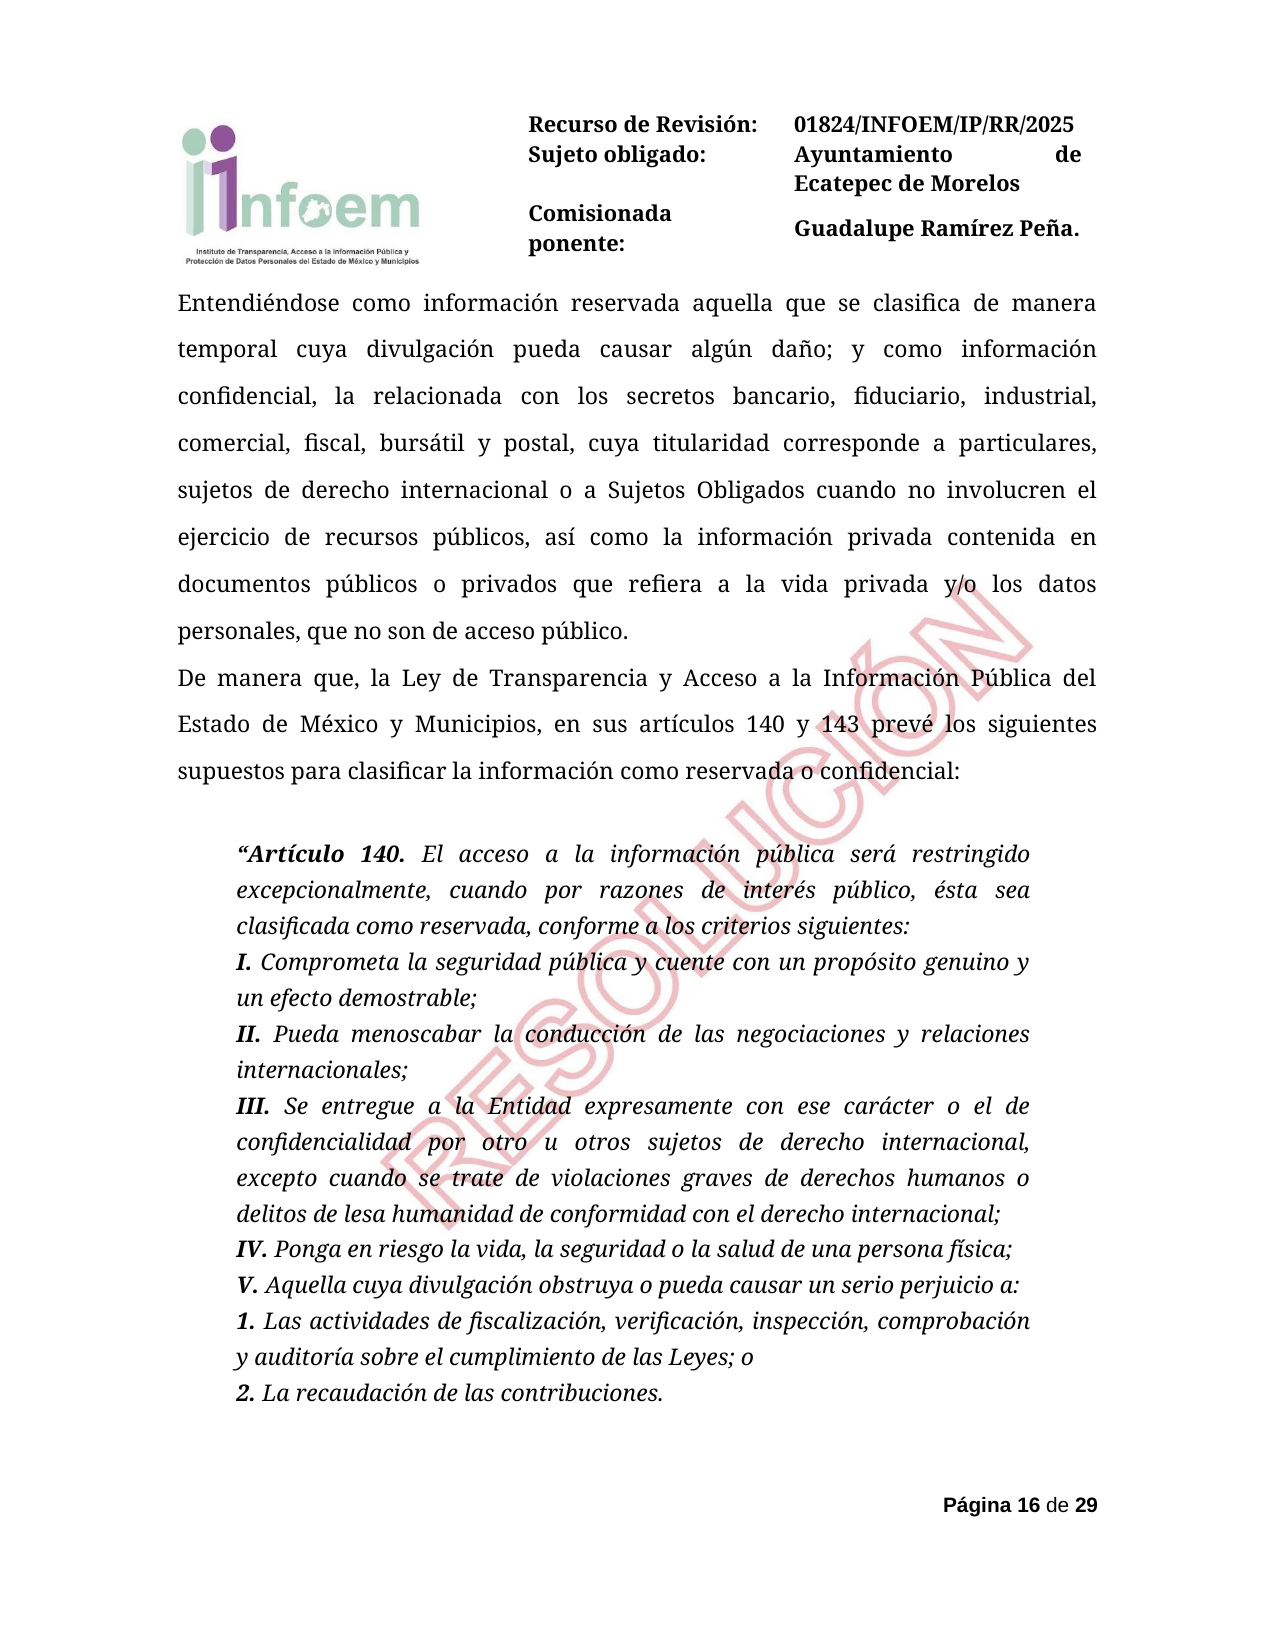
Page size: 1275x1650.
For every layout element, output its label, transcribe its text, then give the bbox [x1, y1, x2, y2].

text IV. Ponga en riesgo la vida, la seguridad o la salud de una persona física; [236, 1233, 1034, 1265]
text 2. La recaudación de las contribuciones. [236, 1377, 1034, 1408]
picture [64, 65, 1275, 1650]
text V. Aquella cuya divulgación obstruya o pueda causar un serio perjuicio a: [236, 1269, 1034, 1301]
text I. Comprometa la seguridad pública y cuente con un propósito genuino y un efecto demostrable; [236, 946, 1034, 1013]
text III. Se entregue a la Entidad expresamente con ese carácter o el de confidencialidad por otro u otros sujetos de derecho internacional, excepto cuando se trate de violaciones graves de derechos humanos o delitos de lesa humanidad de conformidad con el derecho internacional; [236, 1090, 1034, 1229]
text II. Pueda menoscabar la conducción de las negociaciones y relaciones internacionales; [236, 1018, 1034, 1085]
text Entendiéndose como información reservada aquella que se clasifica de manera temporal cuya divulgación pueda causar algún daño; y como información confidencial, la relacionada con los secretos bancario, fiduciario, industrial, comercial, fiscal, bursátil y postal, cuya titularidad corresponde a particulares, sujetos de derecho internacional o a Sujetos Obligados cuando no involucren el ejercicio de recursos públicos, así como la información privada contenida en documentos públicos o privados que refiera a la vida privada y/o los datos personales, que no son de acceso público. [177, 287, 1098, 646]
text De manera que, la Ley de Transparencia y Acceso a la Información Pública del Estado de México y Municipios, en sus artículos 140 y 143 prevé los siguientes supuestos para clasificar la información como reservada o confidencial: [177, 662, 1098, 787]
text 1. Las actividades de fiscalización, verificación, inspección, comprobación y auditoría sobre el cumplimiento de las Leyes; o [236, 1305, 1034, 1372]
text “Artículo 140. El acceso a la información pública será restringido excepcionalmente, cuando por razones de interés público, ésta sea clasificada como reservada, conforme a los criterios siguientes: [236, 838, 1034, 941]
